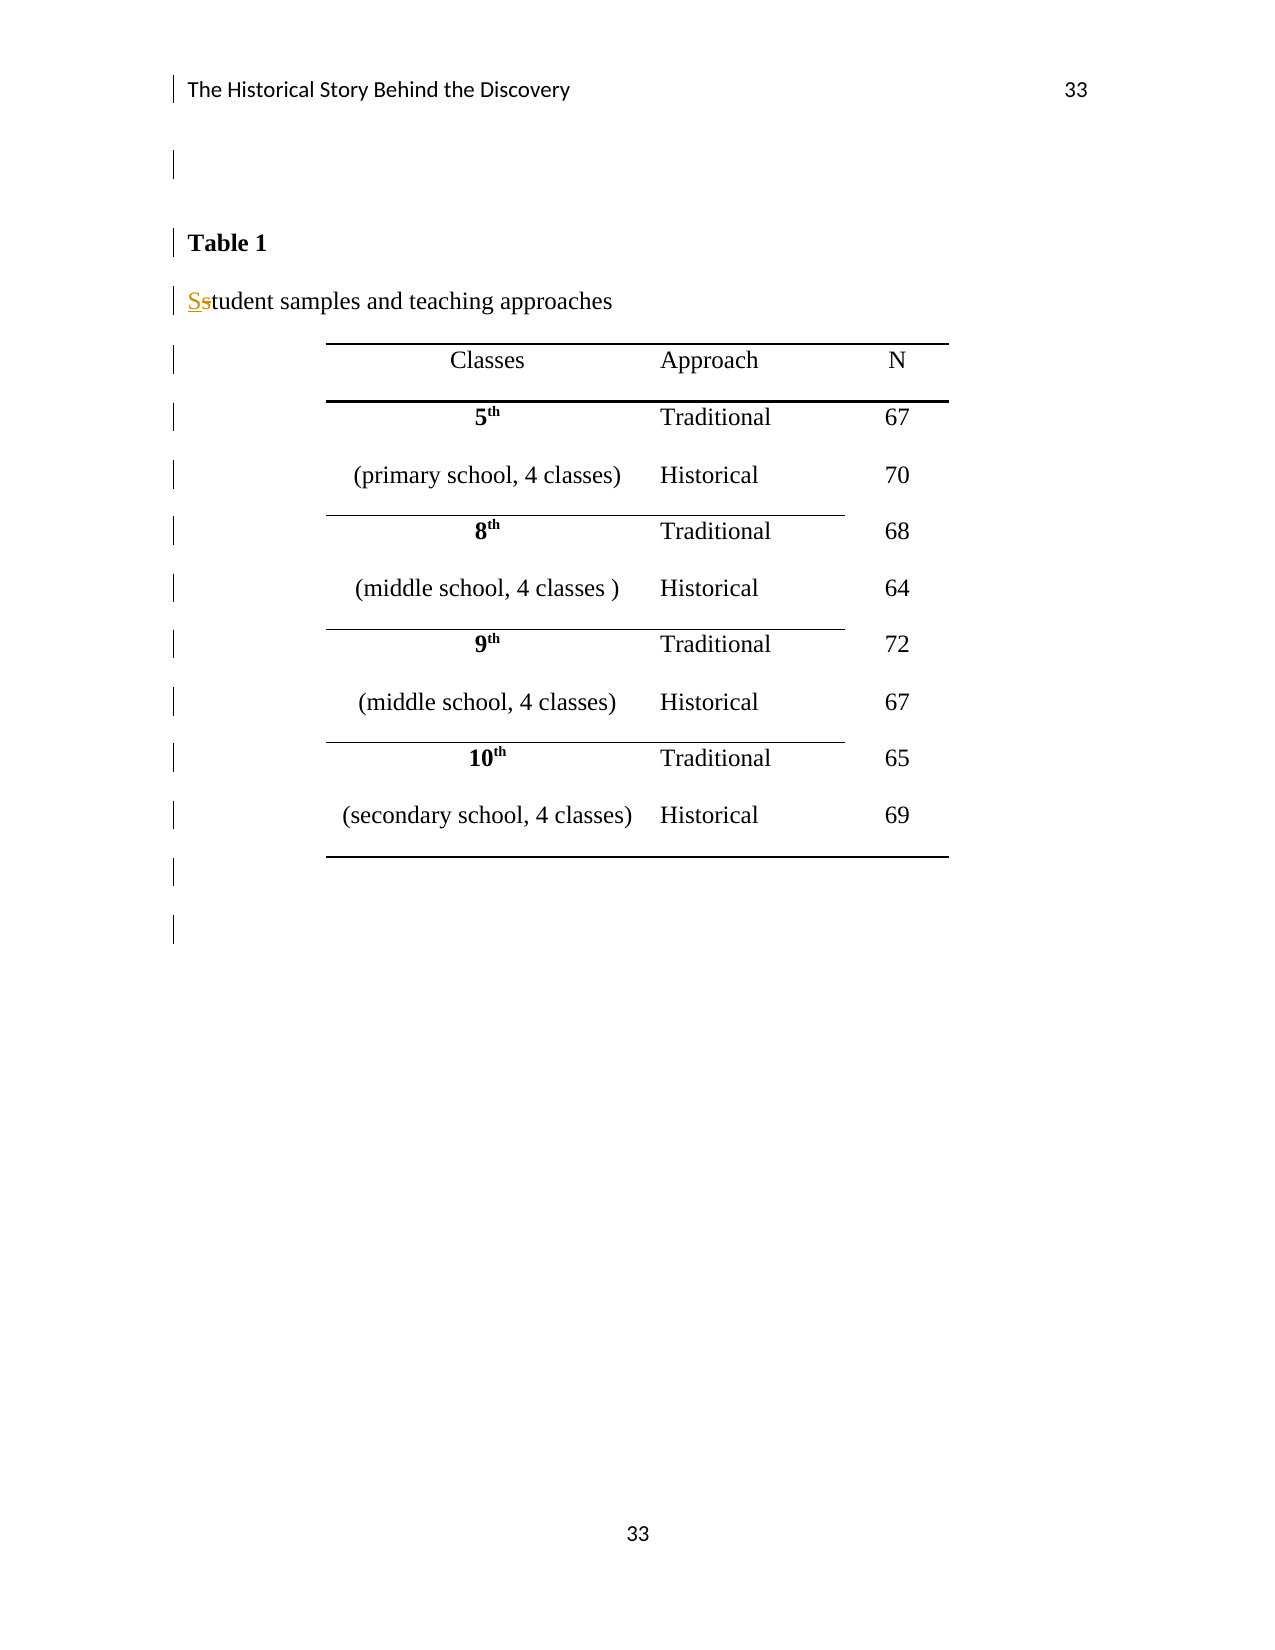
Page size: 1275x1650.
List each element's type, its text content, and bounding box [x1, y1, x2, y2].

table_cell 72 67 [845, 629, 949, 742]
table_cell 8th (middle school, 4 classes ) [326, 516, 649, 628]
table_cell Traditional Historical [649, 516, 845, 628]
table_cell 67 70 [845, 403, 949, 515]
table_cell 68 64 [845, 515, 949, 628]
table_cell 65 69 [845, 742, 949, 856]
table_header Classes [326, 345, 649, 400]
table_cell Traditional Historical [649, 630, 845, 742]
table_header N [845, 345, 949, 400]
table_cell 5th (primary school, 4 classes) [326, 403, 649, 515]
table_cell Traditional Historical [649, 403, 845, 515]
table_cell 9th (middle school, 4 classes) [326, 630, 649, 742]
table_header Approach [649, 345, 845, 400]
text tudent samples and teaching approaches [187, 286, 1087, 314]
text Table 1 [187, 228, 1087, 257]
table_cell Traditional Historical [649, 743, 845, 856]
table_cell 10th (secondary school, 4 classes) [326, 743, 649, 856]
